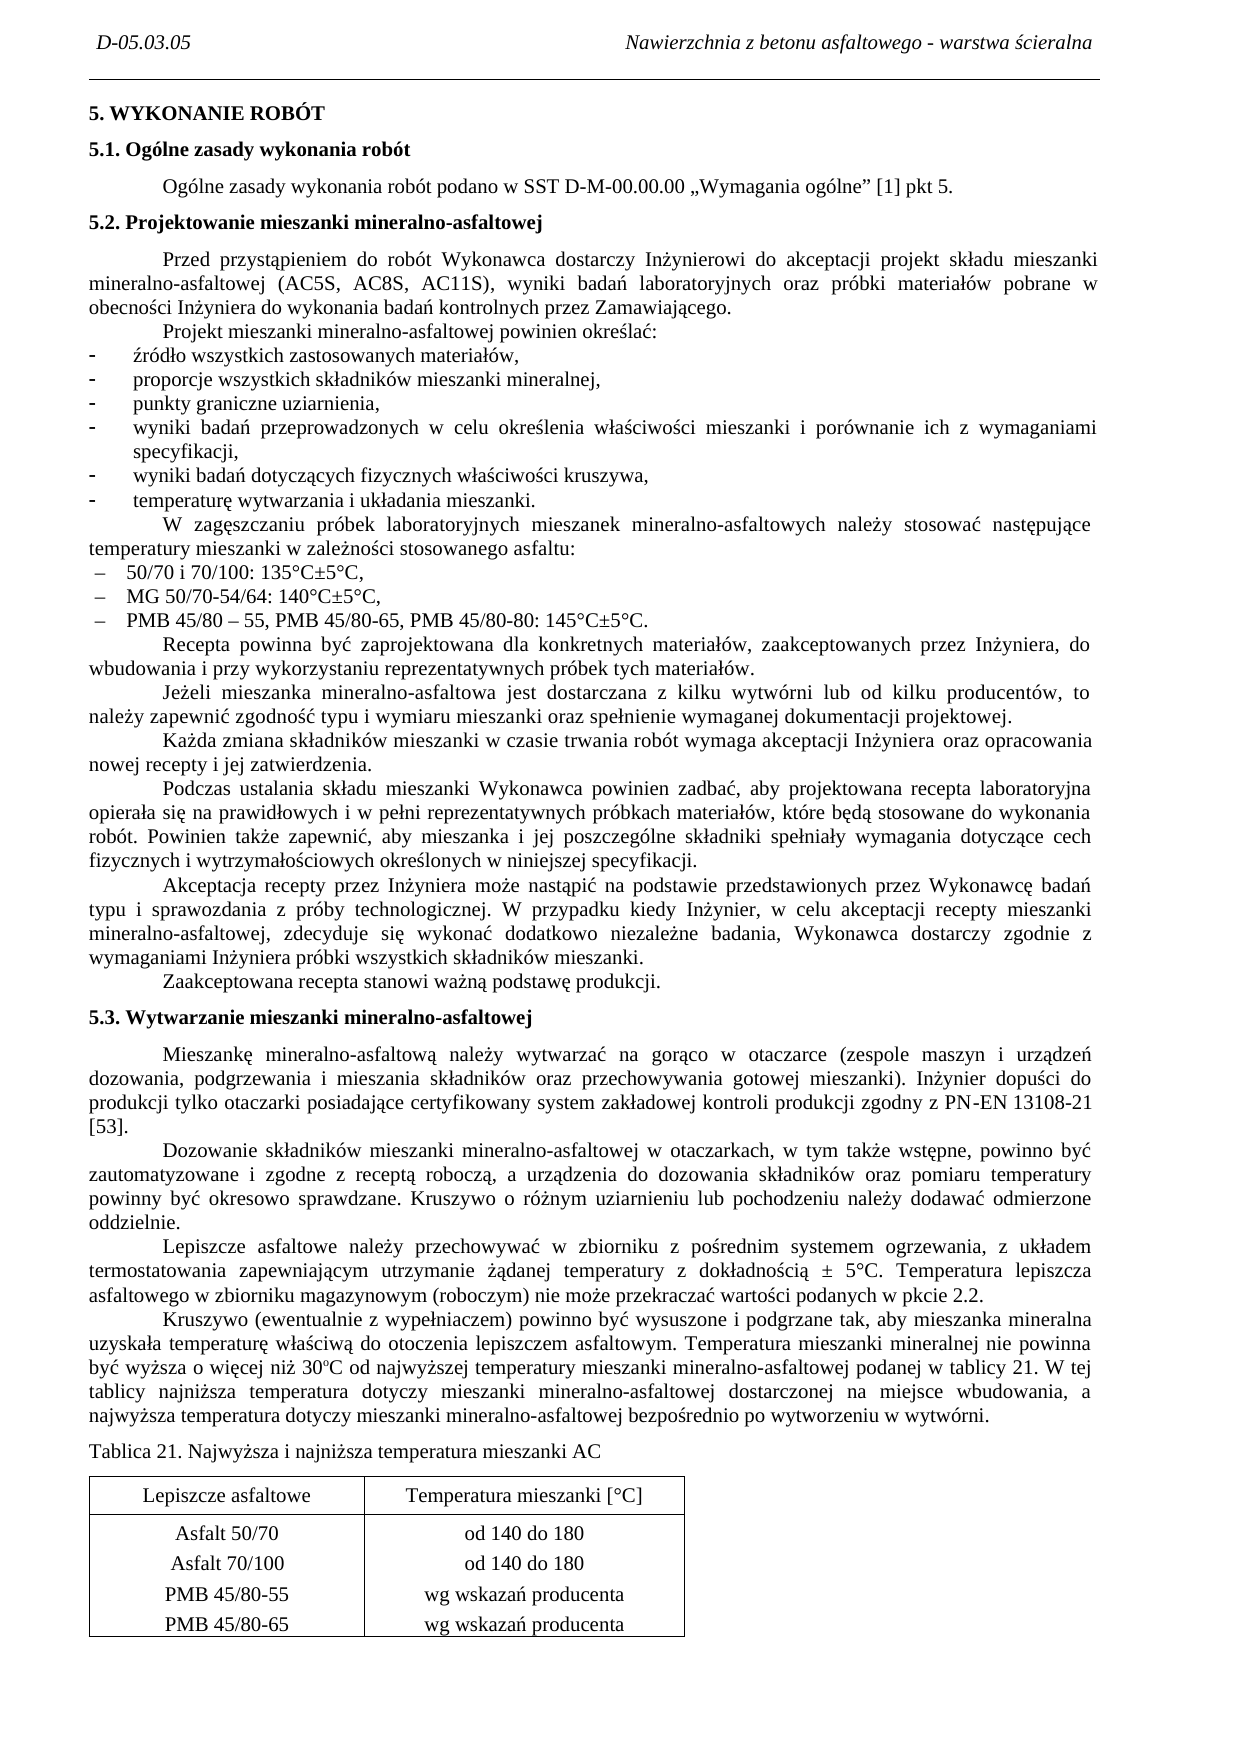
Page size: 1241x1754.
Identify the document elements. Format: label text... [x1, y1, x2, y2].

text Lepiszcze asfaltowe należy przechowywać w zbiorniku z pośrednim systemem ogrzewania, z układem termostatowania zapewniającym utrzymanie żądanej temperatury z dokładnością ± . Temperatura lepiszcza asfaltowego w zbiorniku magazynowym (roboczym) nie może przekraczać wartości podanych w pkcie 2.2. [89, 1234, 1092, 1307]
subtitle 5.1. Ogólne zasady wykonania robót [89, 137, 1092, 161]
table_header Lepiszcze asfaltowe [90, 1477, 364, 1513]
subtitle 5.3. Wytwarzanie mieszanki mineralno-asfaltowej [89, 1005, 1092, 1029]
table_cell od 140 do 180 od 140 do 180 wg wskazań producenta wg wskazań producenta wg wskazań producenta wg wskazań producenta [365, 1515, 684, 1636]
text Mieszankę mineralno-asfaltową należy wytwarzać na gorąco w otaczarce (zespole maszyn i urządzeń dozowania, podgrzewania i mieszania składników oraz przechowywania gotowej mieszanki). Inżynier dopuści do produkcji tylko otaczarki posiadające certyfikowany system zakładowej kontroli produkcji zgodny z PN-EN 13108-21 [53]. [89, 1042, 1092, 1138]
list 50/70 i 70/100: 135°C±, [94, 560, 1092, 584]
list MG 50/70-54/64: 140°C±, [94, 584, 1092, 608]
list Ogólne zasady wykonania robót podano w SST D-M-00.00.00 „Wymagania ogólne” [1] pkt 5. [89, 174, 1092, 198]
text Tablica 21. Najwyższa i najniższa temperatura mieszanki AC [89, 1439, 1092, 1463]
list źródło wszystkich zastosowanych materiałów, [89, 343, 1099, 367]
table_header Temperatura mieszanki [°C] [365, 1477, 684, 1513]
table_cell Asfalt 50/70 Asfalt 70/100 PMB 45/80-55 PMB 45/80-65 PMB 45/80-80 MG 50/70-54/64 [90, 1515, 364, 1636]
text W zagęszczaniu próbek laboratoryjnych mieszanek mineralno-asfaltowych należy stosować następujące temperatury mieszanki w zależności stosowanego asfaltu: [89, 512, 1092, 560]
text Podczas ustalania składu mieszanki Wykonawca powinien zadbać, aby projektowana recepta laboratoryjna opierała się na prawidłowych i w pełni reprezentatywnych próbkach materiałów, które będą stosowane do wykonania robót. Powinien także zapewnić, aby mieszanka i jej poszczególne składniki spełniały wymagania dotyczące cech fizycznych i wytrzymałościowych określonych w niniejszej specyfikacji. [89, 776, 1092, 872]
text Projekt mieszanki mineralno-asfaltowej powinien określać: [89, 319, 1099, 343]
text Zaakceptowana recepta stanowi ważną podstawę produkcji. [89, 969, 1092, 993]
text Jeżeli mieszanka mineralno-asfaltowa jest dostarczana z kilku wytwórni lub od kilku producentów, to należy zapewnić zgodność typu i wymiaru mieszanki oraz spełnienie wymaganej dokumentacji projektowej. [89, 680, 1092, 728]
subtitle 5.2. Projektowanie mieszanki mineralno-asfaltowej [89, 210, 1092, 234]
text Każda zmiana składników mieszanki w czasie trwania robót wymaga akceptacji Inżyniera oraz opracowania nowej recepty i jej zatwierdzenia. [89, 728, 1092, 776]
list proporcje wszystkich składników mieszanki mineralnej, [89, 367, 1099, 391]
list temperaturę wytwarzania i układania mieszanki. [89, 487, 1099, 512]
list wyniki badań przeprowadzonych w celu określenia właściwości mieszanki i porównanie ich z wymaganiami specyfikacji, [89, 415, 1099, 463]
text Kruszywo (ewentualnie z wypełniaczem) powinno być wysuszone i podgrzane tak, aby mieszanka mineralna uzyskała temperaturę właściwą do otoczenia lepiszczem asfaltowym. Temperatura mieszanki mineralnej nie powinna być wyższa o więcej niż 30oC od najwyższej temperatury mieszanki mineralno-asfaltowej podanej w tablicy 21. W tej tablicy najniższa temperatura dotyczy mieszanki mineralno-asfaltowej dostarczonej na miejsce wbudowania, a najwyższa temperatura dotyczy mieszanki mineralno-asfaltowej bezpośrednio po wytworzeniu w wytwórni. [89, 1307, 1092, 1427]
list PMB 45/80 – 55, PMB 45/80-65, PMB 45/80-80: 145°C±. [94, 608, 1092, 632]
list wyniki badań dotyczących fizycznych właściwości kruszywa, [89, 463, 1099, 487]
text Recepta powinna być zaprojektowana dla konkretnych materiałów, zaakceptowanych przez Inżyniera, do wbudowania i przy wykorzystaniu reprezentatywnych próbek tych materiałów. [89, 632, 1092, 680]
list punkty graniczne uziarnienia, [89, 391, 1099, 415]
text Przed przystąpieniem do robót Wykonawca dostarczy Inżynierowi do akceptacji projekt składu mieszanki mineralno-asfaltowej (AC5S, AC8S, AC11S), wyniki badań laboratoryjnych oraz próbki materiałów pobrane w obecności Inżyniera do wykonania badań kontrolnych przez Zamawiającego. [89, 247, 1099, 319]
text Dozowanie składników mieszanki mineralno-asfaltowej w otaczarkach, w tym także wstępne, powinno być zautomatyzowane i zgodne z receptą roboczą, a urządzenia do dozowania składników oraz pomiaru temperatury powinny być okresowo sprawdzane. Kruszywo o różnym uziarnieniu lub pochodzeniu należy dodawać odmierzone oddzielnie. [89, 1138, 1092, 1234]
subtitle 5. Wykonanie robót [89, 101, 1092, 125]
text Akceptacja recepty przez Inżyniera może nastąpić na podstawie przedstawionych przez Wykonawcę badań typu i sprawozdania z próby technologicznej. W przypadku kiedy Inżynier, w celu akceptacji recepty mieszanki mineralno-asfaltowej, zdecyduje się wykonać dodatkowo niezależne badania, Wykonawca dostarczy zgodnie z wymaganiami Inżyniera próbki wszystkich składników mieszanki. [89, 872, 1092, 969]
